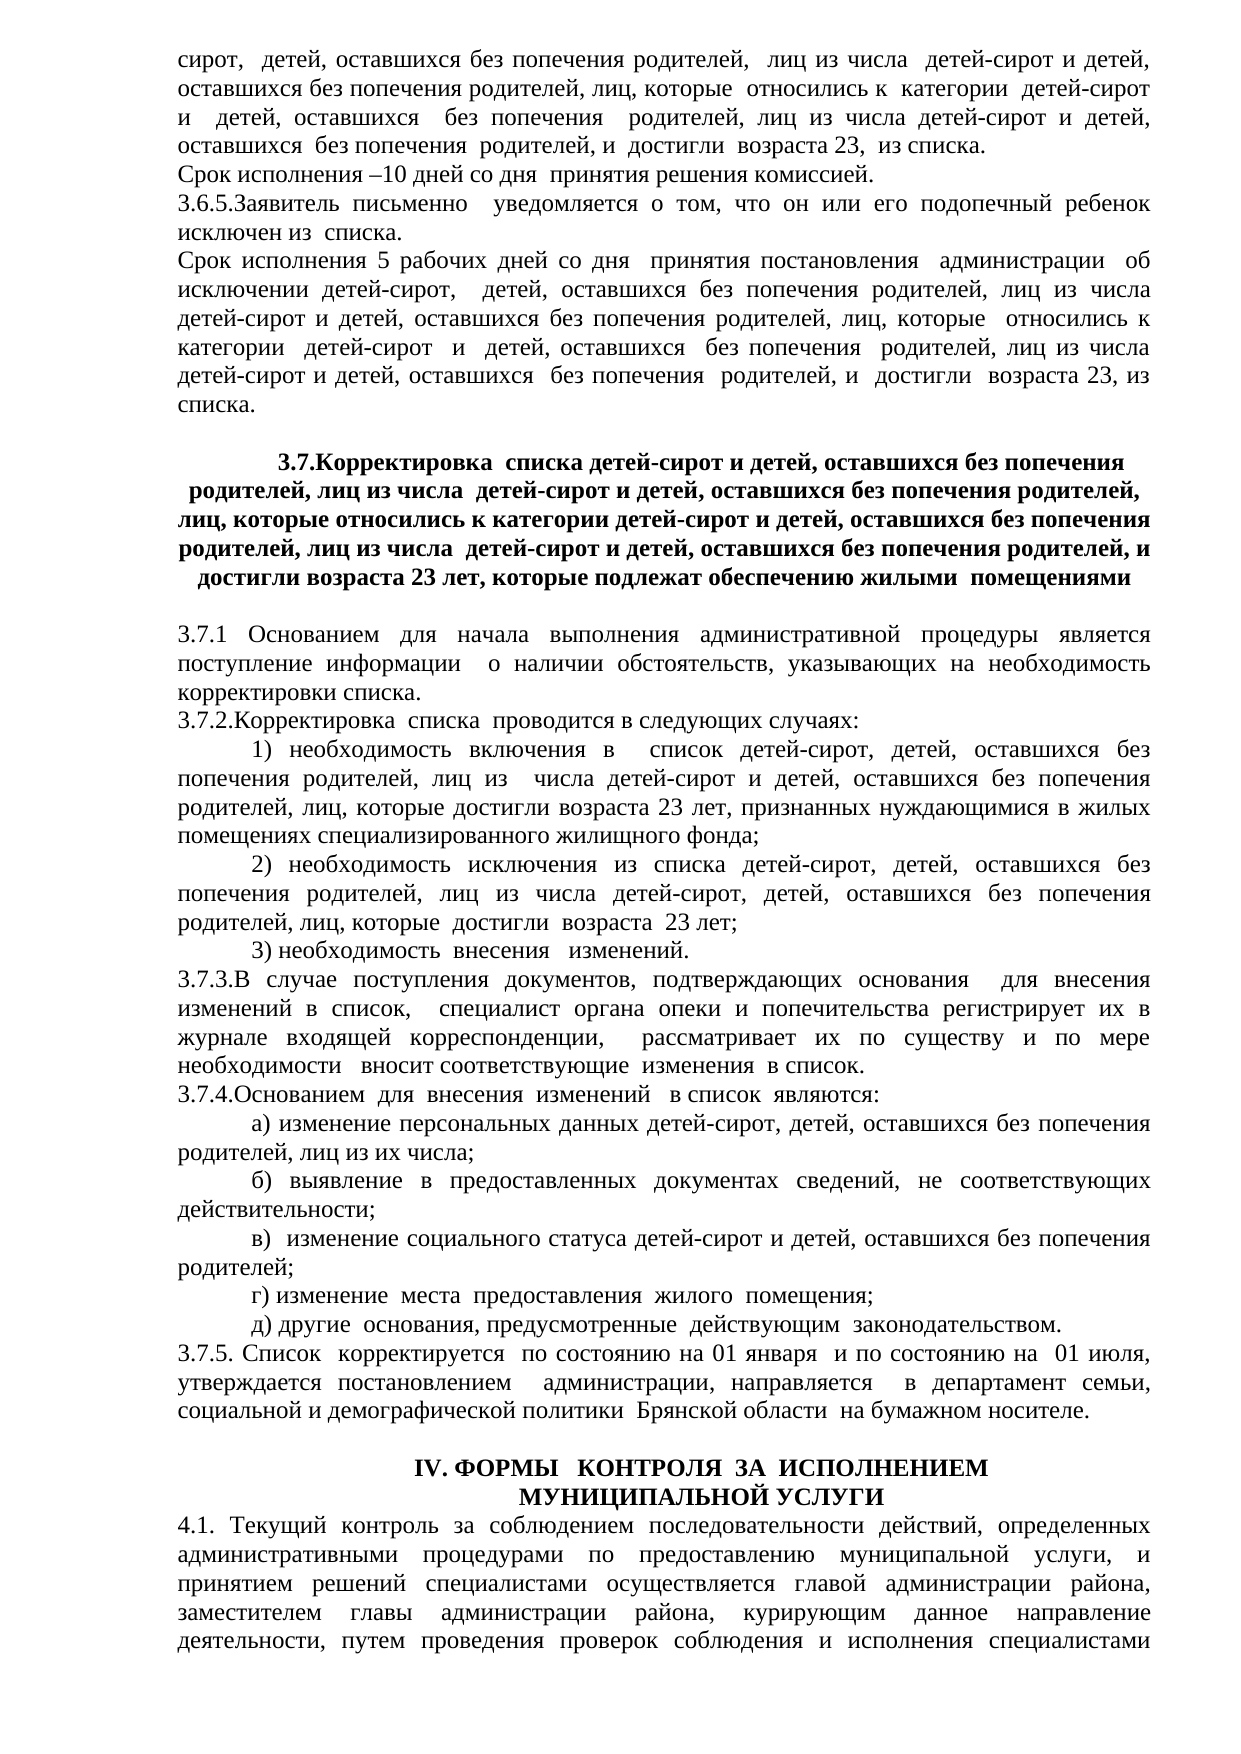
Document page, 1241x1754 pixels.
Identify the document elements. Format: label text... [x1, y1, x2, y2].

text 3.7.4.Основанием для внесения изменений в список являются: [177, 1079, 1152, 1108]
text Срок исполнения 5 рабочих дней со дня принятия постановления администрации об исключении детей-сирот, детей, оставшихся без попечения родителей, лиц из числа детей-сирот и детей, оставшихся без попечения родителей, лиц, которые относились к категории детей-сирот и детей, оставшихся без попечения родителей, лиц из числа детей-сирот и детей, оставшихся без попечения родителей, и достигли возраста 23, из списка. [177, 246, 1152, 418]
text 3.7.3.В случае поступления документов, подтверждающих основания для внесения изменений в список, специалист органа опеки и попечительства регистрирует их в журнале входящей корреспонденции, рассматривает их по существу и по мере необходимости вносит соответствующие изменения в список. [177, 964, 1152, 1079]
text 3.7.Корректировка списка детей-сирот и детей, оставшихся без попечения родителей, лиц из числа детей-сирот и детей, оставшихся без попечения родителей, лиц, которые относились к категории детей-сирот и детей, оставшихся без попечения родителей, лиц из числа детей-сирот и детей, оставшихся без попечения родителей, и достигли возраста 23 лет, которые подлежат обеспечению жилыми помещениями [177, 447, 1152, 591]
text Срок исполнения –10 дней со дня принятия решения комиссией. [177, 159, 1152, 188]
text iv. формы контроля за исполнением [177, 1453, 1152, 1482]
text б) выявление в предоставленных документах сведений, не соответствующих действительности; [177, 1166, 1152, 1223]
text 3) необходимость внесения изменений. [177, 936, 1152, 964]
text 3.7.5. Список корректируется по состоянию на 01 января и по состоянию на 01 июля, утверждается постановлением администрации, направляется в департамент семьи, социальной и демографической политики Брянской области на бумажном носителе. [177, 1338, 1152, 1424]
text а) изменение персональных данных детей-сирот, детей, оставшихся без попечения родителей, лиц из их числа; [177, 1108, 1152, 1166]
text муниципальной услуги [177, 1482, 1152, 1511]
text г) изменение места предоставления жилого помещения; [177, 1281, 1152, 1309]
text в) изменение социального статуса детей-сирот и детей, оставшихся без попечения родителей; [177, 1223, 1152, 1281]
text 3.7.2.Корректировка списка проводится в следующих случаях: [177, 706, 1152, 734]
text д) другие основания, предусмотренные действующим законодательством. [177, 1309, 1152, 1338]
text 3.7.1 Основанием для начала выполнения административной процедуры является поступление информации о наличии обстоятельств, указывающих на необходимость корректировки списка. [177, 619, 1152, 706]
text 3.6.5.Заявитель письменно уведомляется о том, что он или его подопечный ребенок исключен из списка. [177, 188, 1152, 246]
text 1) необходимость включения в список детей-сирот, детей, оставшихся без попечения родителей, лиц из числа детей-сирот и детей, оставшихся без попечения родителей, лиц, которые достигли возраста 23 лет, признанных нуждающимися в жилых помещениях специализированного жилищного фонда; [177, 734, 1152, 849]
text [177, 1511, 1152, 1654]
text 2) необходимость исключения из списка детей-сирот, детей, оставшихся без попечения родителей, лиц из числа детей-сирот, детей, оставшихся без попечения родителей, лиц, которые достигли возраста 23 лет; [177, 849, 1152, 936]
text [177, 44, 1152, 159]
